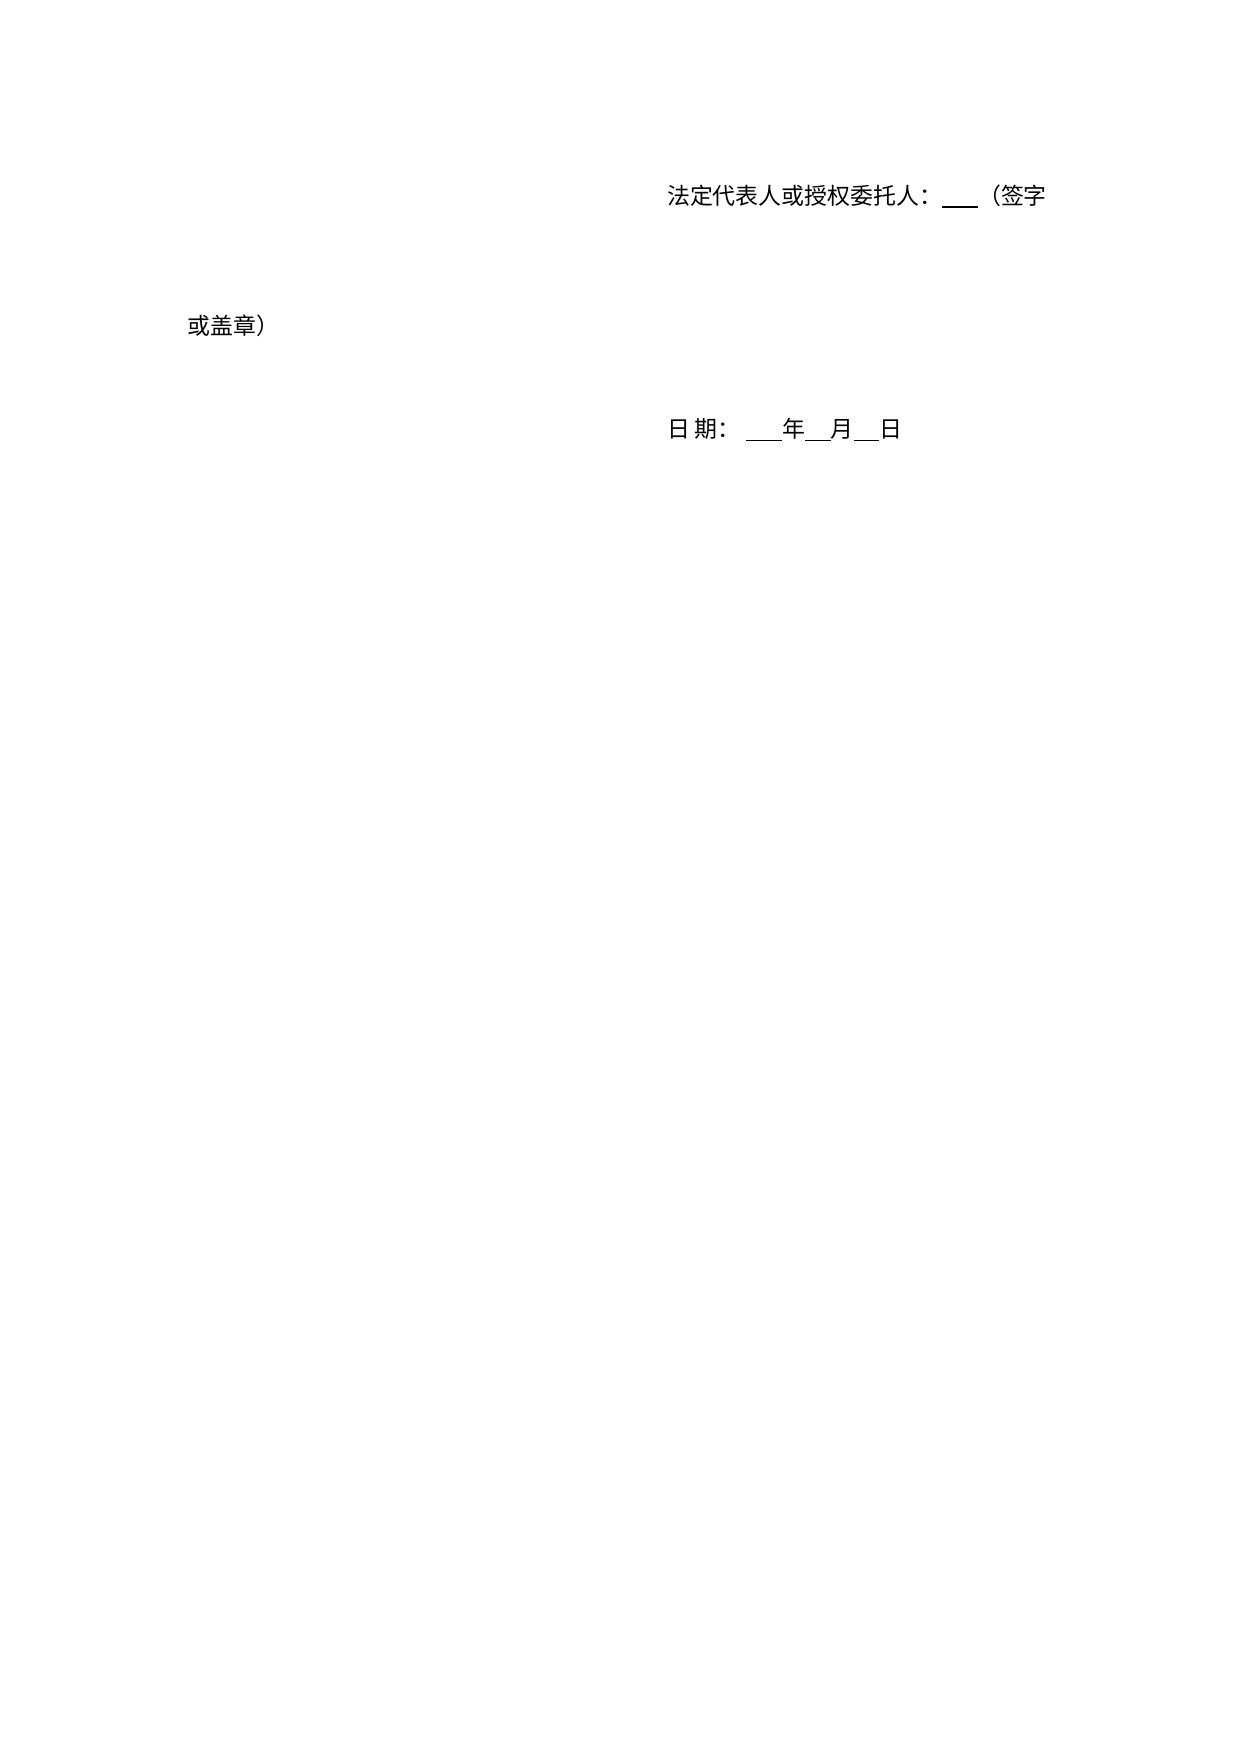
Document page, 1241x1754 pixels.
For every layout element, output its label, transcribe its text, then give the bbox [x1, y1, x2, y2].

text 日 期： 年 月 日 [187, 411, 1053, 444]
text 法定代表人或授权委托人： （签字或盖章） [187, 162, 1053, 357]
